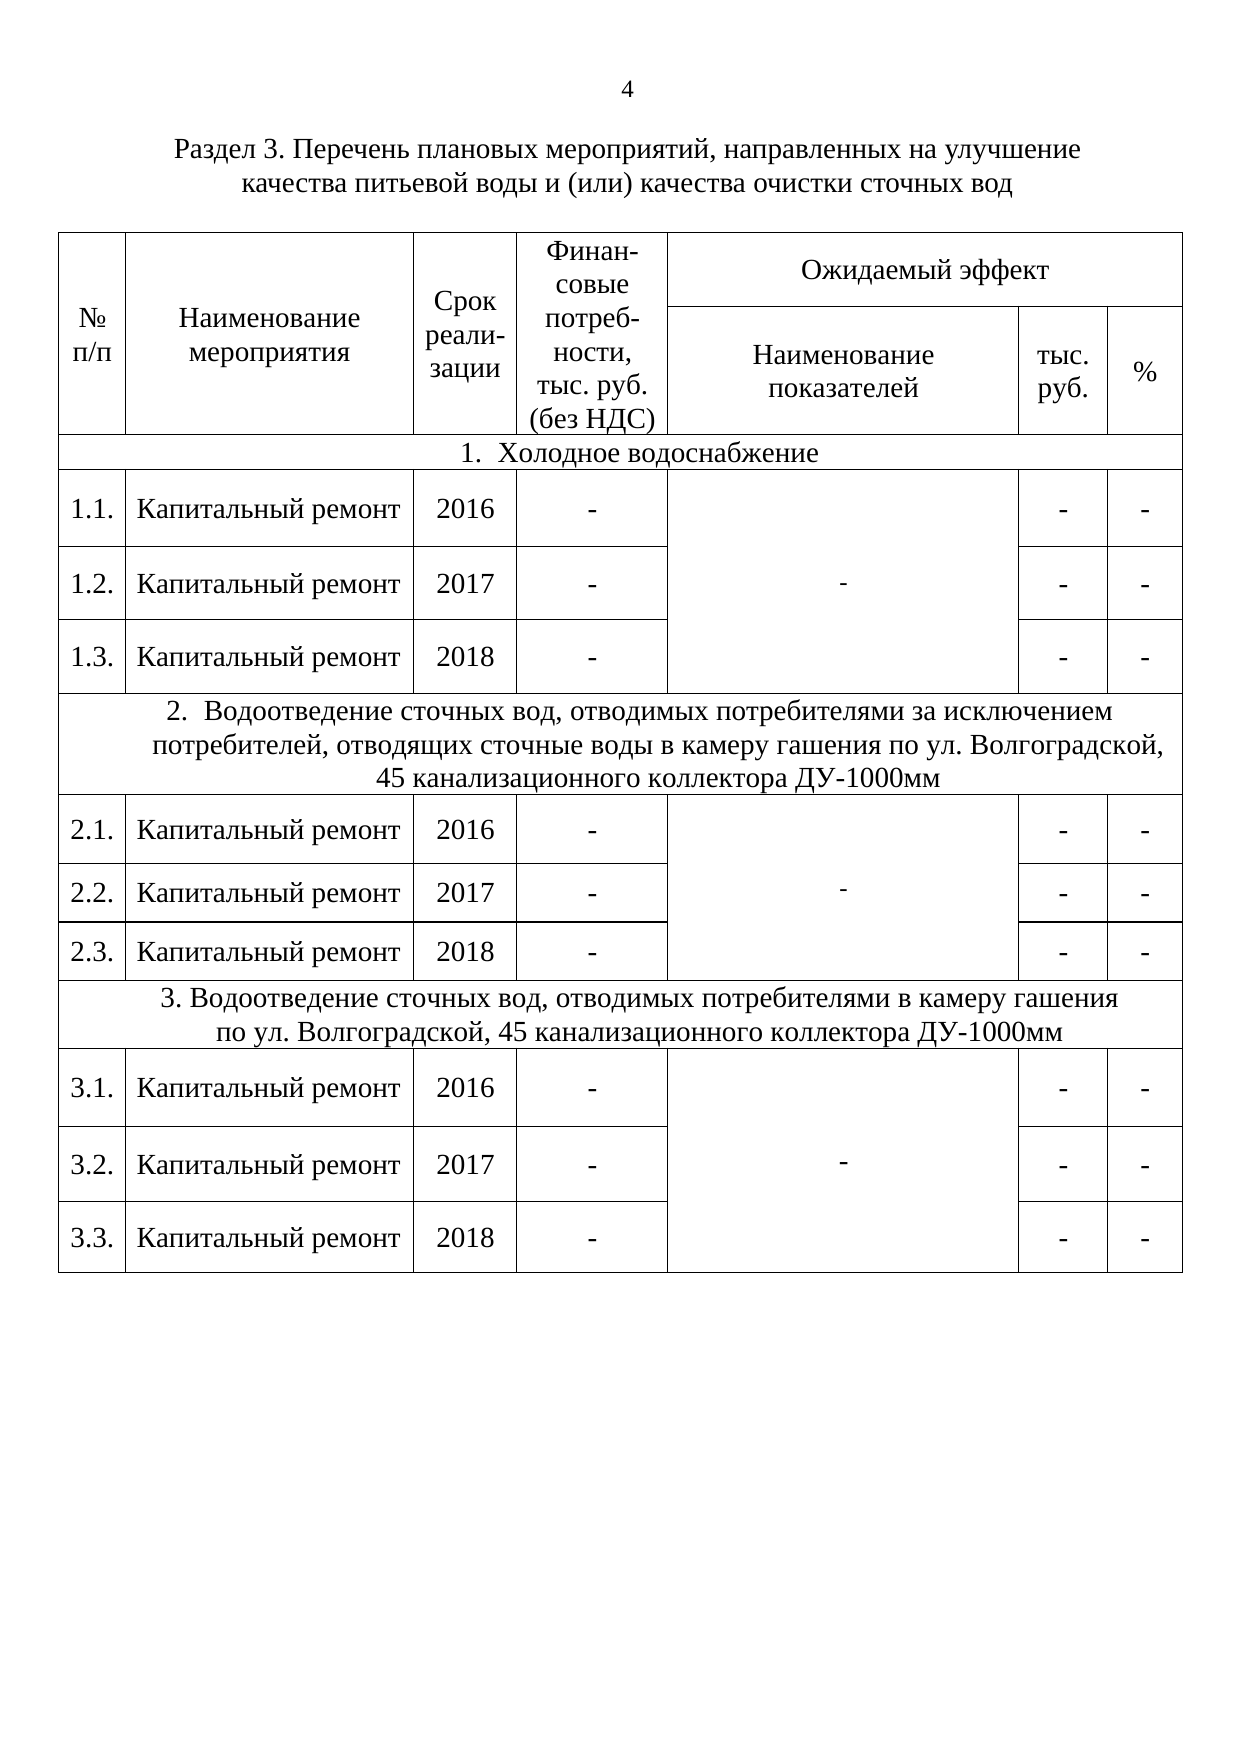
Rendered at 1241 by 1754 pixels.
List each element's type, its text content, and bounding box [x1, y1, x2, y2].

table_cell Холодное водоснабжение [59, 435, 1182, 469]
table_cell 3. Водоотведение сточных вод, отводимых потребителями в камеру гашения по ул. Волгоградской, 45 канализационного коллектора ДУ-1000мм [59, 981, 1182, 1048]
table_cell 2.3. [59, 923, 125, 979]
table_cell - [517, 923, 667, 979]
table_cell - [1108, 1127, 1182, 1201]
table_cell Капитальный ремонт [126, 1127, 413, 1201]
table_cell 3.2. [59, 1127, 125, 1201]
table_cell 3.3. [59, 1202, 125, 1272]
table_cell 2018 [414, 620, 516, 692]
table_header Срок реали-зации [414, 233, 516, 434]
table_cell - [1019, 470, 1107, 546]
table_cell - [1019, 1202, 1107, 1272]
table_cell - [1108, 923, 1182, 979]
table_cell - [1019, 620, 1107, 692]
table_cell - [668, 1049, 1018, 1272]
table_cell - [517, 864, 667, 921]
table_cell Капитальный ремонт [126, 470, 413, 546]
table_cell - [1019, 864, 1107, 921]
table_cell 2016 [414, 795, 516, 862]
table_cell 2.2. [59, 864, 125, 921]
table_cell - [1108, 470, 1182, 546]
table_cell - [1019, 923, 1107, 979]
table_cell - [1108, 1049, 1182, 1126]
table_cell тыс. руб. [1019, 307, 1107, 434]
table_cell - [517, 620, 667, 692]
table_cell Капитальный ремонт [126, 923, 413, 979]
table_cell 2018 [414, 1202, 516, 1272]
table_cell Капитальный ремонт [126, 620, 413, 692]
table_cell - [668, 470, 1018, 692]
text Раздел 3. Перечень плановых мероприятий, направленных на улучшение качества питьевой воды и (или) качества очистки сточных вод [162, 131, 1092, 198]
table_cell 2.1. [59, 795, 125, 862]
table_cell - [1019, 1049, 1107, 1126]
table_cell 2016 [414, 1049, 516, 1126]
table_cell - [1108, 547, 1182, 619]
table_cell Капитальный ремонт [126, 1049, 413, 1126]
table_cell Капитальный ремонт [126, 864, 413, 921]
table_cell - [1108, 864, 1182, 921]
table_cell 3.1. [59, 1049, 125, 1126]
table_cell - [1019, 547, 1107, 619]
table_header № п/п [59, 233, 125, 434]
table_header Ожидаемый эффект [668, 233, 1182, 306]
table_cell - [1108, 620, 1182, 692]
table_cell 2017 [414, 547, 516, 619]
table_cell Водоотведение сточных вод, отводимых потребителями за исключением потребителей, отводящих сточные воды в камеру гашения по ул. Волгоградской, 45 канализационного коллектора ДУ-1000мм [59, 694, 1182, 794]
table_cell 2016 [414, 470, 516, 546]
table_cell 2017 [414, 864, 516, 921]
table_cell 2018 [414, 923, 516, 979]
table_cell - [1108, 795, 1182, 862]
table_header Финан-совые потреб-ности, тыс. руб. (без НДС) [517, 233, 667, 434]
table_cell - [517, 1049, 667, 1126]
table_cell - [517, 470, 667, 546]
table_cell - [517, 795, 667, 862]
table_cell 1.2. [59, 547, 125, 619]
table_cell - [517, 547, 667, 619]
table_cell 2017 [414, 1127, 516, 1201]
table_cell Капитальный ремонт [126, 547, 413, 619]
table_cell 1.3. [59, 620, 125, 692]
table_cell Наименование показателей [668, 307, 1018, 434]
table_cell Капитальный ремонт [126, 1202, 413, 1272]
table_cell - [668, 795, 1018, 979]
table_cell 1.1. [59, 470, 125, 546]
table_header Наименование мероприятия [126, 233, 413, 434]
table_cell - [1108, 1202, 1182, 1272]
table_cell - [1019, 795, 1107, 862]
table_cell % [1108, 307, 1182, 434]
table_cell - [517, 1127, 667, 1201]
table_cell Капитальный ремонт [126, 795, 413, 862]
table_cell - [517, 1202, 667, 1272]
table_cell - [1019, 1127, 1107, 1201]
